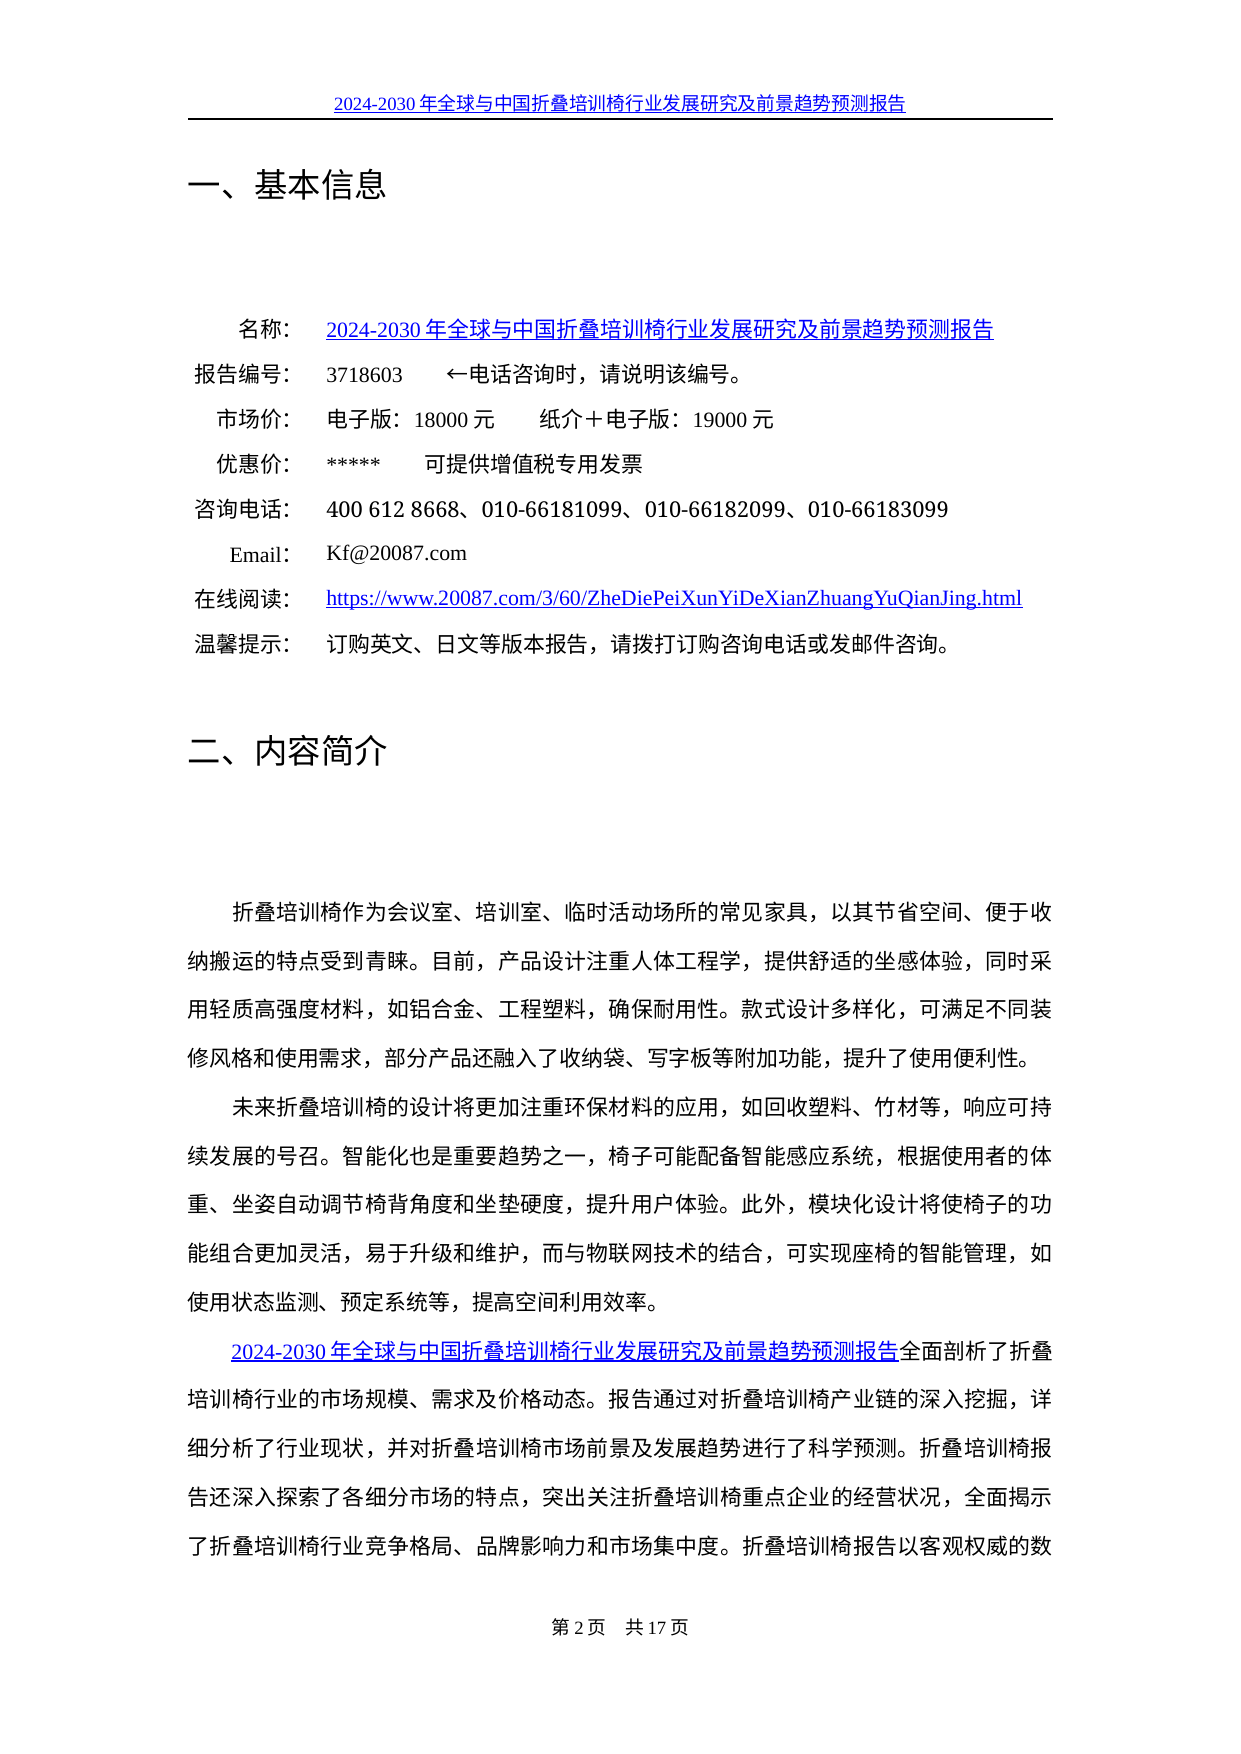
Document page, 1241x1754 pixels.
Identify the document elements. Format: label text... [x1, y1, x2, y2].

table_cell 3718603 ←电话咨询时，请说明该编号。 [315, 357, 1073, 402]
table_cell 市场价： [167, 402, 315, 447]
title 一、基本信息 [187, 150, 1053, 215]
table_cell 温馨提示： [167, 627, 315, 672]
table_header 2024-2030年全球与中国折叠培训椅行业发展研究及前景趋势预测报告 [315, 312, 1073, 357]
table_cell [315, 582, 1073, 627]
table_cell 在线阅读： [167, 582, 315, 627]
table_cell Kf@20087.com [315, 537, 1073, 582]
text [187, 894, 1053, 1561]
table_header 名称： [167, 312, 315, 357]
table_cell 400 612 8668、010-66181099、010-66182099、010-66183099 [315, 492, 1073, 537]
table_cell Email： [167, 537, 315, 582]
table_cell ***** 可提供增值税专用发票 [315, 447, 1073, 492]
table_cell 咨询电话： [167, 492, 315, 537]
table_cell 优惠价： [167, 447, 315, 492]
table_cell 订购英文、日文等版本报告，请拨打订购咨询电话或发邮件咨询。 [315, 627, 1073, 672]
title 二、内容简介 [187, 717, 1053, 782]
table_cell 报告编号： [167, 357, 315, 402]
table_cell 电子版：18000 元 纸介＋电子版：19000 元 [315, 402, 1073, 447]
